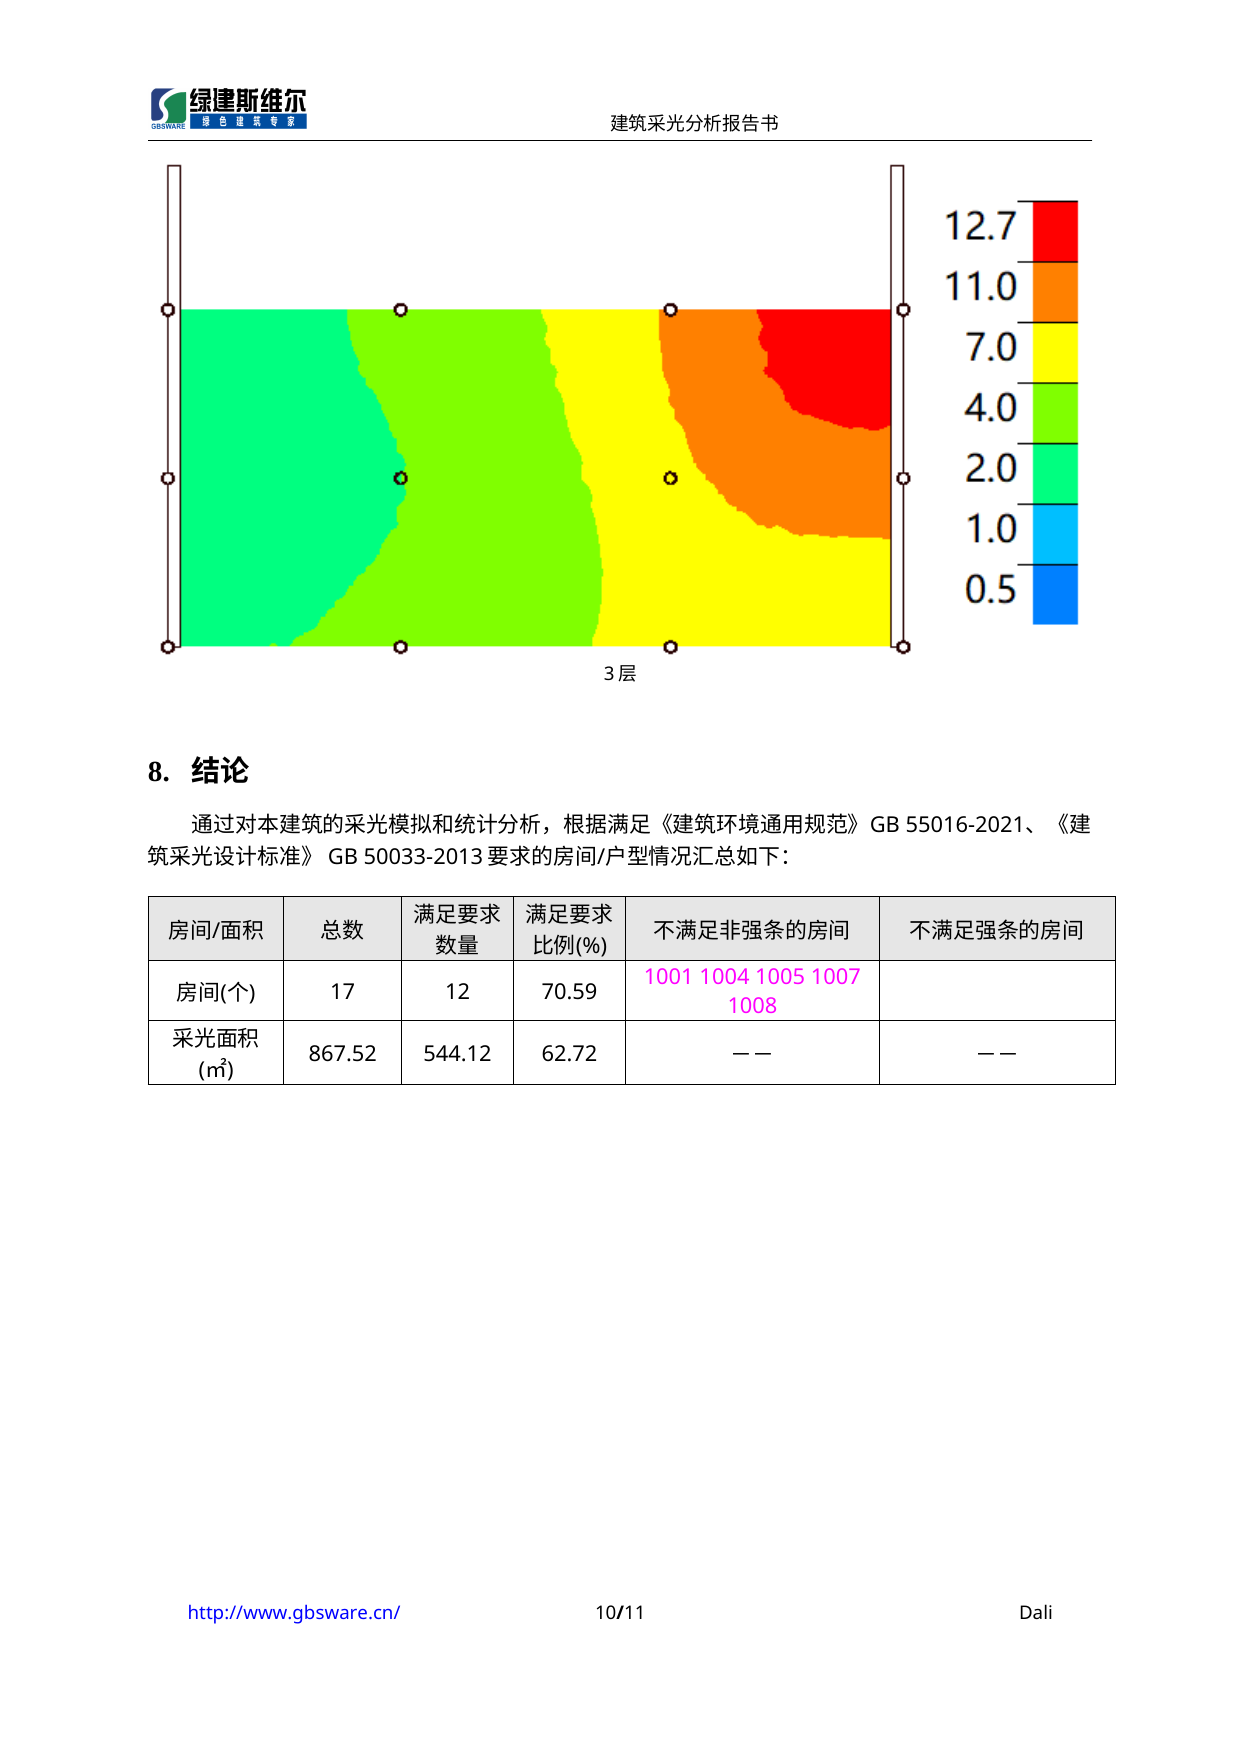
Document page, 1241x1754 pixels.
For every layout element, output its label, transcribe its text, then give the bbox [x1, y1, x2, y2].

table_header 总数 [284, 897, 401, 960]
table_cell 房间(个) [149, 961, 283, 1020]
picture [155, 159, 1085, 659]
table_cell 17 [284, 961, 401, 1020]
text 通过对本建筑的采光模拟和统计分析，根据满足《建筑环境通用规范》GB 55016-2021、《建筑采光设计标准》 GB 50033-2013要求的房间/户型情况汇总如下： [148, 807, 1092, 871]
table_cell 70.59 [514, 961, 625, 1020]
table_cell －－ [626, 1021, 879, 1084]
table_header 满足要求数量 [402, 897, 513, 960]
table_cell 采光面积(㎡) [149, 1021, 283, 1084]
table_cell 12 [402, 961, 513, 1020]
table_cell 62.72 [514, 1021, 625, 1084]
table_cell 544.12 [402, 1021, 513, 1084]
table_header 房间/面积 [149, 897, 283, 960]
subtitle 结论 [148, 736, 1092, 801]
table_cell －－ [880, 1021, 1115, 1084]
text 3层 [148, 658, 1092, 685]
table_cell 1001 1004 1005 1007 1008 [626, 961, 879, 1020]
picture [147, 88, 308, 130]
table_header 不满足强条的房间 [880, 897, 1115, 960]
table_header 不满足非强条的房间 [626, 897, 879, 960]
table_header 满足要求比例(%) [514, 897, 625, 960]
table_cell [880, 961, 1115, 1020]
table_cell 867.52 [284, 1021, 401, 1084]
